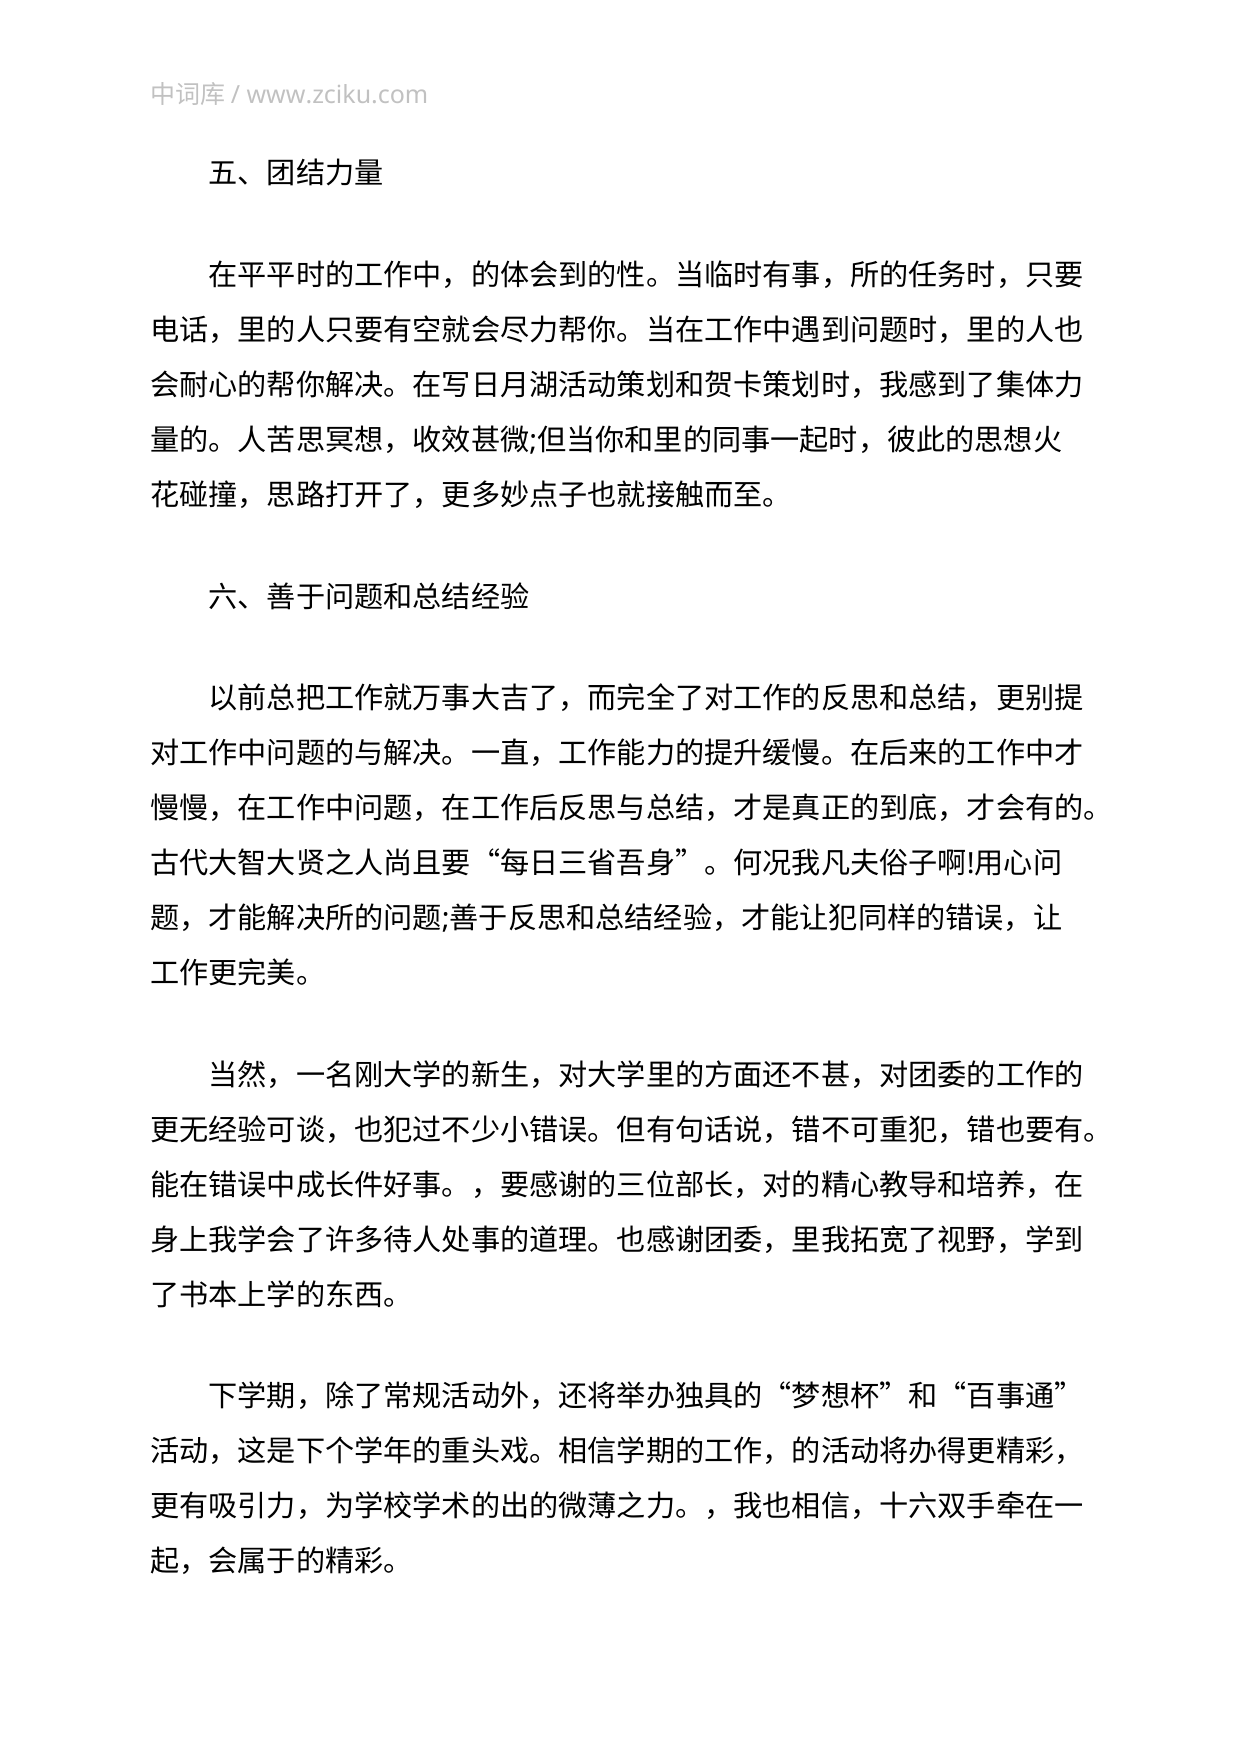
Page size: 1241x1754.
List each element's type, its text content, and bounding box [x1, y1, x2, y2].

text 五、团结力量 [150, 150, 1090, 192]
text 以前总把工作就万事大吉了，而完全了对工作的反思和总结，更别提对工作中问题的与解决。一直，工作能力的提升缓慢。在后来的工作中才慢慢，在工作中问题，在工作后反思与总结，才是真正的到底，才会有的。古代大智大贤之人尚且要“每日三省吾身”。何况我凡夫俗子啊!用心问题，才能解决所的问题;善于反思和总结经验，才能让犯同样的错误，让工作更完美。 [150, 675, 1090, 992]
text 下学期，除了常规活动外，还将举办独具的“梦想杯”和“百事通”活动，这是下个学年的重头戏。相信学期的工作，的活动将办得更精彩，更有吸引力，为学校学术的出的微薄之力。，我也相信，十六双手牵在一起，会属于的精彩。 [150, 1373, 1090, 1580]
text 在平平时的工作中，的体会到的性。当临时有事，所的任务时，只要电话，里的人只要有空就会尽力帮你。当在工作中遇到问题时，里的人也会耐心的帮你解决。在写日月湖活动策划和贺卡策划时，我感到了集体力量的。人苦思冥想，收效甚微;但当你和里的同事一起时，彼此的思想火花碰撞，思路打开了，更多妙点子也就接触而至。 [150, 252, 1090, 514]
text 六、善于问题和总结经验 [150, 573, 1090, 616]
text 当然，一名刚大学的新生，对大学里的方面还不甚，对团委的工作的更无经验可谈，也犯过不少小错误。但有句话说，错不可重犯，错也要有。能在错误中成长件好事。，要感谢的三位部长，对的精心教导和培养，在身上我学会了许多待人处事的道理。也感谢团委，里我拓宽了视野，学到了书本上学的东西。 [150, 1051, 1090, 1313]
